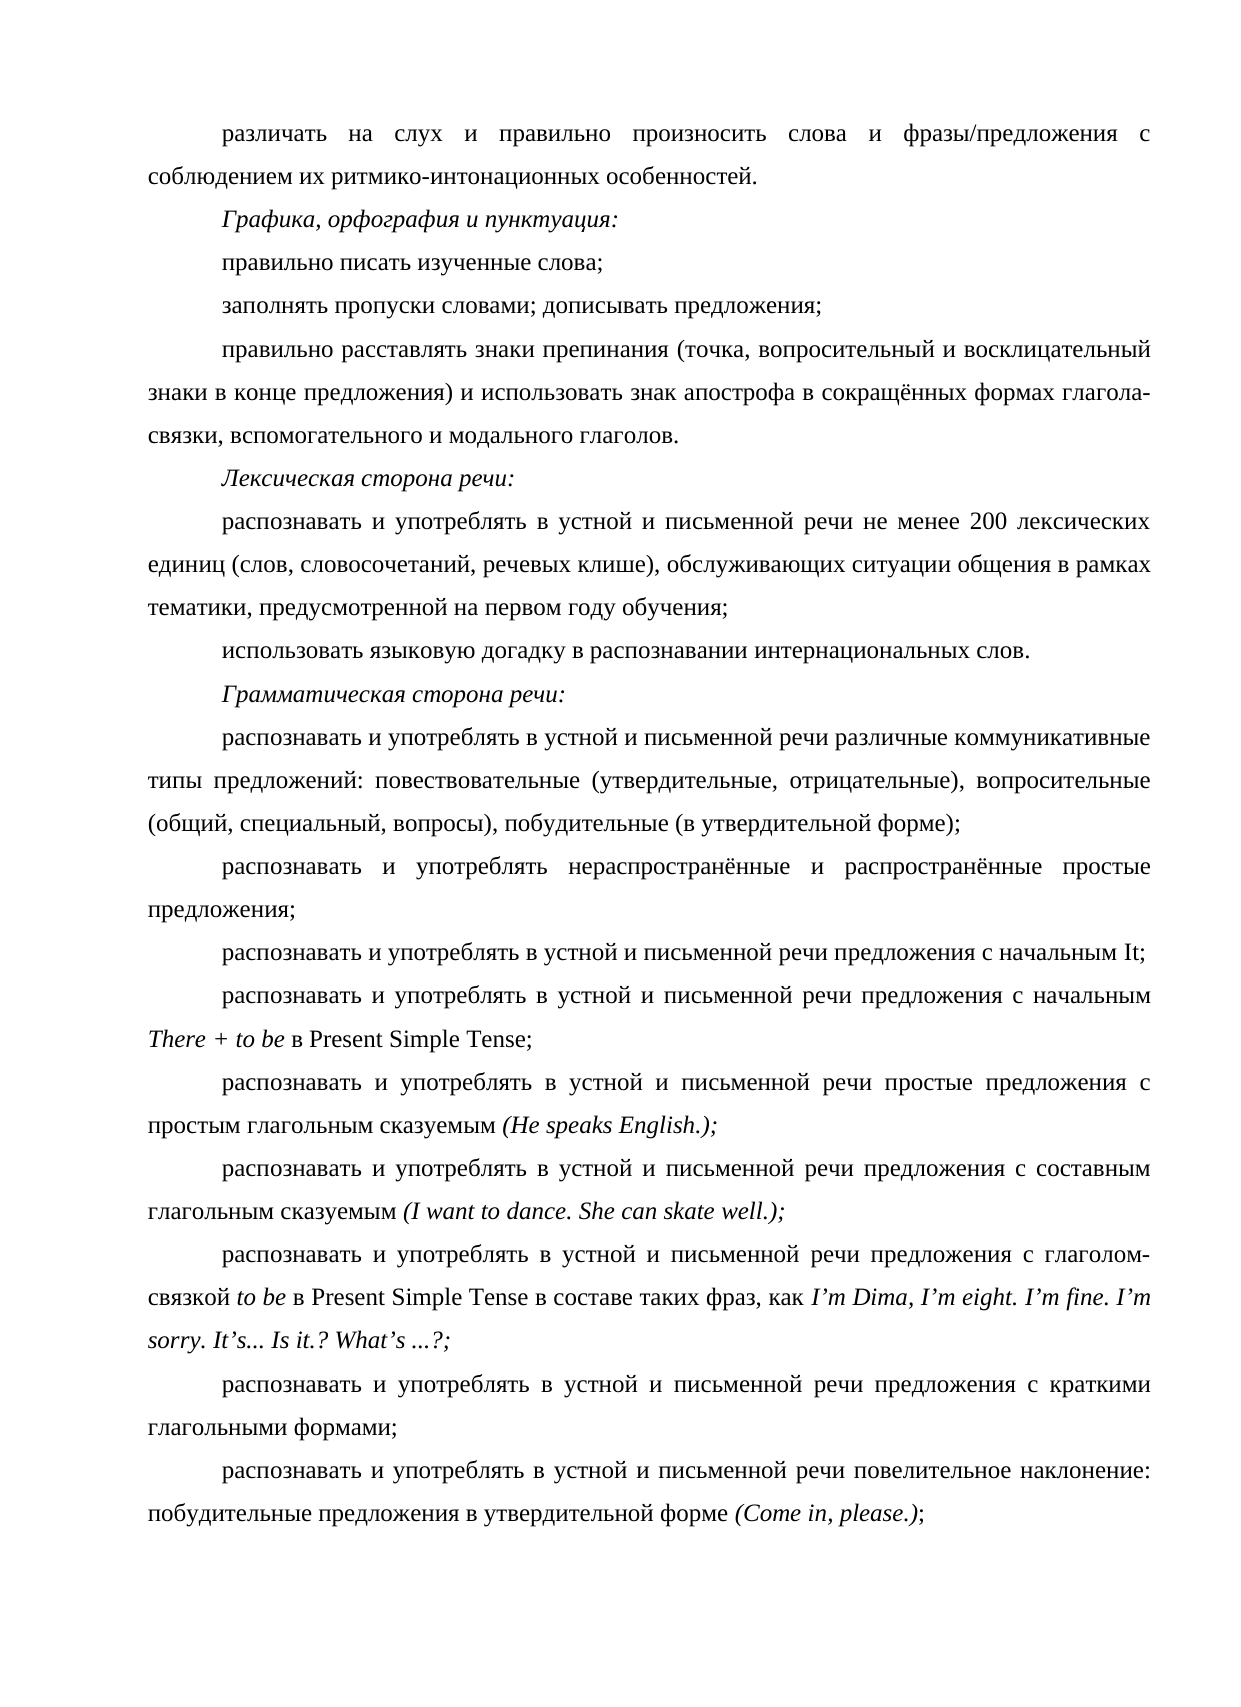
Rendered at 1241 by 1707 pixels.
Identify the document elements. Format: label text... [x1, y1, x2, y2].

text различать на слух и правильно произносить слова и фразы/предложения с соблюдением их ритмико-интонационных особенностей. [148, 118, 1152, 190]
text правильно расставлять знаки препинания (точка, вопросительный и восклицательный знаки в конце предложения) и использовать знак апострофа в сокращённых формах глагола-связки, вспомогательного и модального глаголов. [148, 334, 1152, 449]
text распознавать и употреблять в устной и письменной речи предложения с краткими глагольными формами; [148, 1369, 1152, 1441]
text заполнять пропуски словами; дописывать предложения; [148, 291, 1152, 319]
text распознавать и употреблять в устной и письменной речи предложения с начальным It; [148, 937, 1152, 966]
text распознавать и употреблять в устной и письменной речи не менее 200 лексических единиц (слов, словосочетаний, речевых клише), обслуживающих ситуации общения в рамках тематики, предусмотренной на первом году обучения; [148, 506, 1152, 621]
text распознавать и употреблять в устной и письменной речи простые предложения с простым глагольным сказуемым (He speaks English.); [148, 1067, 1152, 1139]
text использовать языковую догадку в распознавании интернациональных слов. [148, 636, 1152, 664]
text распознавать и употреблять в устной и письменной речи различные коммуникативные типы предложений: повествовательные (утвердительные, отрицательные), вопросительные (общий, специальный, вопросы), побудительные (в утвердительной форме); [148, 722, 1152, 837]
text Грамматическая сторона речи: [148, 679, 1152, 707]
text распознавать и употреблять в устной и письменной речи повелительное наклонение: побудительные предложения в утвердительной форме (Come in, please.); [148, 1455, 1152, 1527]
text распознавать и употреблять нераспространённые и распространённые простые предложения; [148, 851, 1152, 923]
text распознавать и употреблять в устной и письменной речи предложения с глаголом-связкой to be в Present Simple Tense в составе таких фраз, как I’m Dima, I’m eight. I’m fine. I’m sorry. It’s... Is it.? What’s ...?; [148, 1239, 1152, 1354]
text распознавать и употреблять в устной и письменной речи предложения с составным глагольным сказуемым (I want to dance. She can skate well.); [148, 1153, 1152, 1225]
text правильно писать изученные слова; [148, 247, 1152, 276]
text распознавать и употреблять в устной и письменной речи предложения с начальным There + to be в Present Simple Tense; [148, 981, 1152, 1052]
text Графика, орфография и пунктуация: [148, 204, 1152, 233]
text Лексическая сторона речи: [148, 463, 1152, 492]
